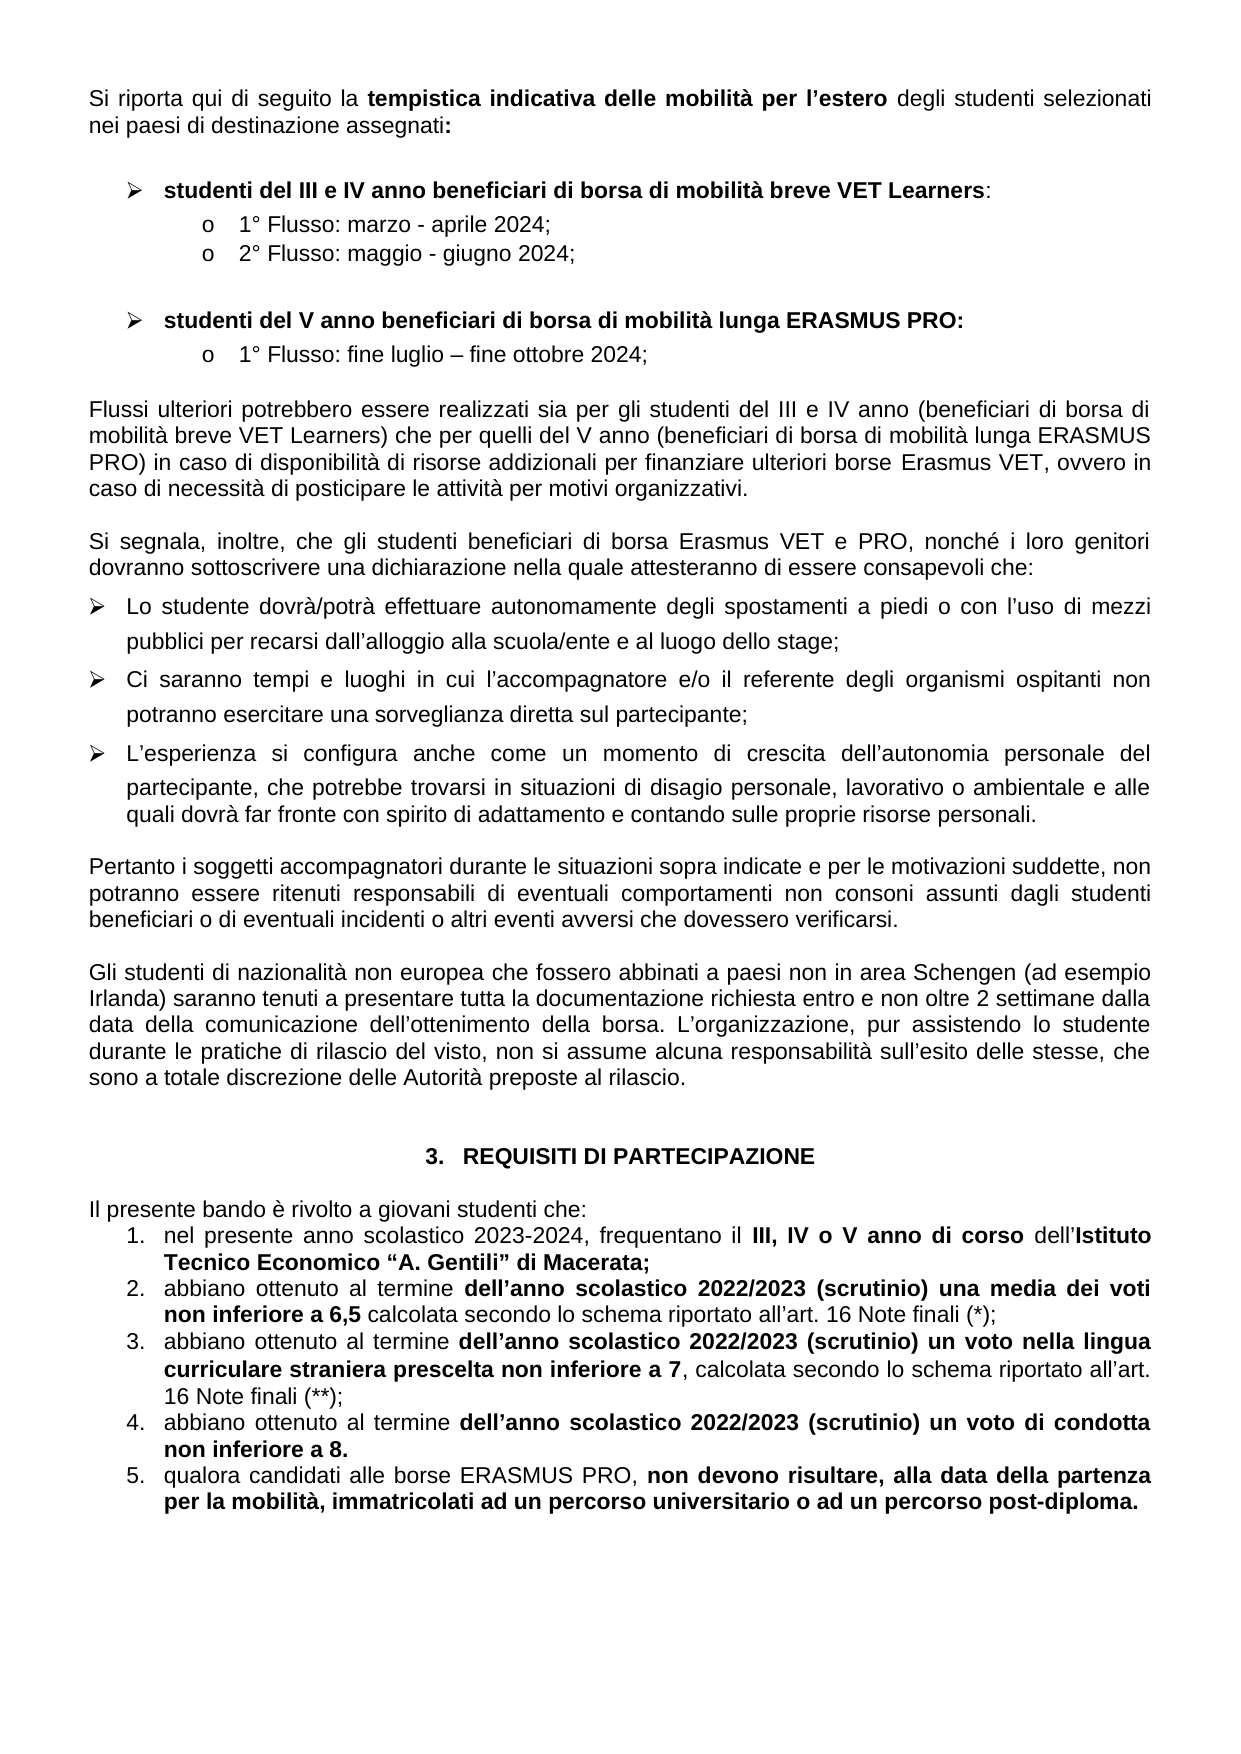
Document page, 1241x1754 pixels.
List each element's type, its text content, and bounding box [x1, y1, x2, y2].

list abbiano ottenuto al termine dell’anno scolastico 2022/2023 (scrutinio) un voto nella lingua curriculare straniera prescelta non inferiore a 7, calcolata secondo lo schema riportato all’art. 16 Note finali (**); [126, 1328, 1152, 1409]
text Flussi ulteriori potrebbero essere realizzati sia per gli studenti del III e IV anno (beneficiari di borsa di mobilità breve VET Learners) che per quelli del V anno (beneficiari di borsa di mobilità lunga ERASMUS PRO) in caso di disponibilità di risorse addizionali per finanziare ulteriori borse Erasmus VET, ovvero in caso di necessità di posticipare le attività per motivi organizzativi. [89, 396, 1152, 502]
list L’esperienza si configura anche come un momento di crescita dell’autonomia personale del partecipante, che potrebbe trovarsi in situazioni di disagio personale, lavorativo o ambientale e alle quali dovrà far fronte con spirito di adattamento e contando sulle proprie risorse personali. [89, 727, 1152, 827]
text Si riporta qui di seguito la tempistica indicativa delle mobilità per l’estero degli studenti selezionati nei paesi di destinazione assegnati: [89, 85, 1152, 138]
list abbiano ottenuto al termine dell’anno scolastico 2022/2023 (scrutinio) un voto di condotta non inferiore a 8. [126, 1409, 1152, 1462]
list studenti del V anno beneficiari di borsa di mobilità lunga ERASMUS PRO: [126, 294, 1152, 341]
text Gli studenti di nazionalità non europea che fossero abbinati a paesi non in area Schengen (ad esempio Irlanda) saranno tenuti a presentare tutta la documentazione richiesta entro e non oltre 2 settimane dalla data della comunicazione dell’ottenimento della borsa. L’organizzazione, pur assistendo lo studente durante le pratiche di rilascio del visto, non si assume alcuna responsabilità sull’esito delle stesse, che sono a totale discrezione delle Autorità preposte al rilascio. [89, 959, 1152, 1091]
list nel presente anno scolastico 2023-2024, frequentano il III, IV o V anno di corso dell’Istituto Tecnico Economico “A. Gentili” di Macerata; [126, 1222, 1152, 1275]
text Si segnala, inoltre, che gli studenti beneficiari di borsa Erasmus VET e PRO, nonché i loro genitori dovranno sottoscrivere una dichiarazione nella quale attesteranno di essere consapevoli che: [89, 528, 1152, 581]
list studenti del III e IV anno beneficiari di borsa di mobilità breve VET Learners: [126, 164, 1152, 211]
list 2° Flusso: maggio - giugno 2024; [201, 240, 1152, 268]
list Lo studente dovrà/potrà effettuare autonomamente degli spostamenti a piedi o con l’uso di mezzi pubblici per recarsi dall’alloggio alla scuola/ente e al luogo dello stage; [89, 581, 1152, 654]
list REQUISITI DI PARTECIPAZIONE [89, 1143, 1152, 1169]
list 1° Flusso: marzo - aprile 2024; [201, 211, 1152, 240]
list Ci saranno tempi e luoghi in cui l’accompagnatore e/o il referente degli organismi ospitanti non potranno esercitare una sorveglianza diretta sul partecipante; [89, 654, 1152, 727]
list 1° Flusso: fine luglio – fine ottobre 2024; [201, 341, 1152, 370]
list abbiano ottenuto al termine dell’anno scolastico 2022/2023 (scrutinio) una media dei voti non inferiore a 6,5 calcolata secondo lo schema riportato all’art. 16 Note finali (*); [126, 1275, 1152, 1328]
text Pertanto i soggetti accompagnatori durante le situazioni sopra indicate e per le motivazioni suddette, non potranno essere ritenuti responsabili di eventuali comportamenti non consoni assunti dagli studenti beneficiari o di eventuali incidenti o altri eventi avversi che dovessero verificarsi. [89, 853, 1152, 932]
list qualora candidati alle borse ERASMUS PRO, non devono risultare, alla data della partenza per la mobilità, immatricolati ad un percorso universitario o ad un percorso post-diploma. [126, 1462, 1152, 1514]
text Il presente bando è rivolto a giovani studenti che: [89, 1196, 1152, 1222]
